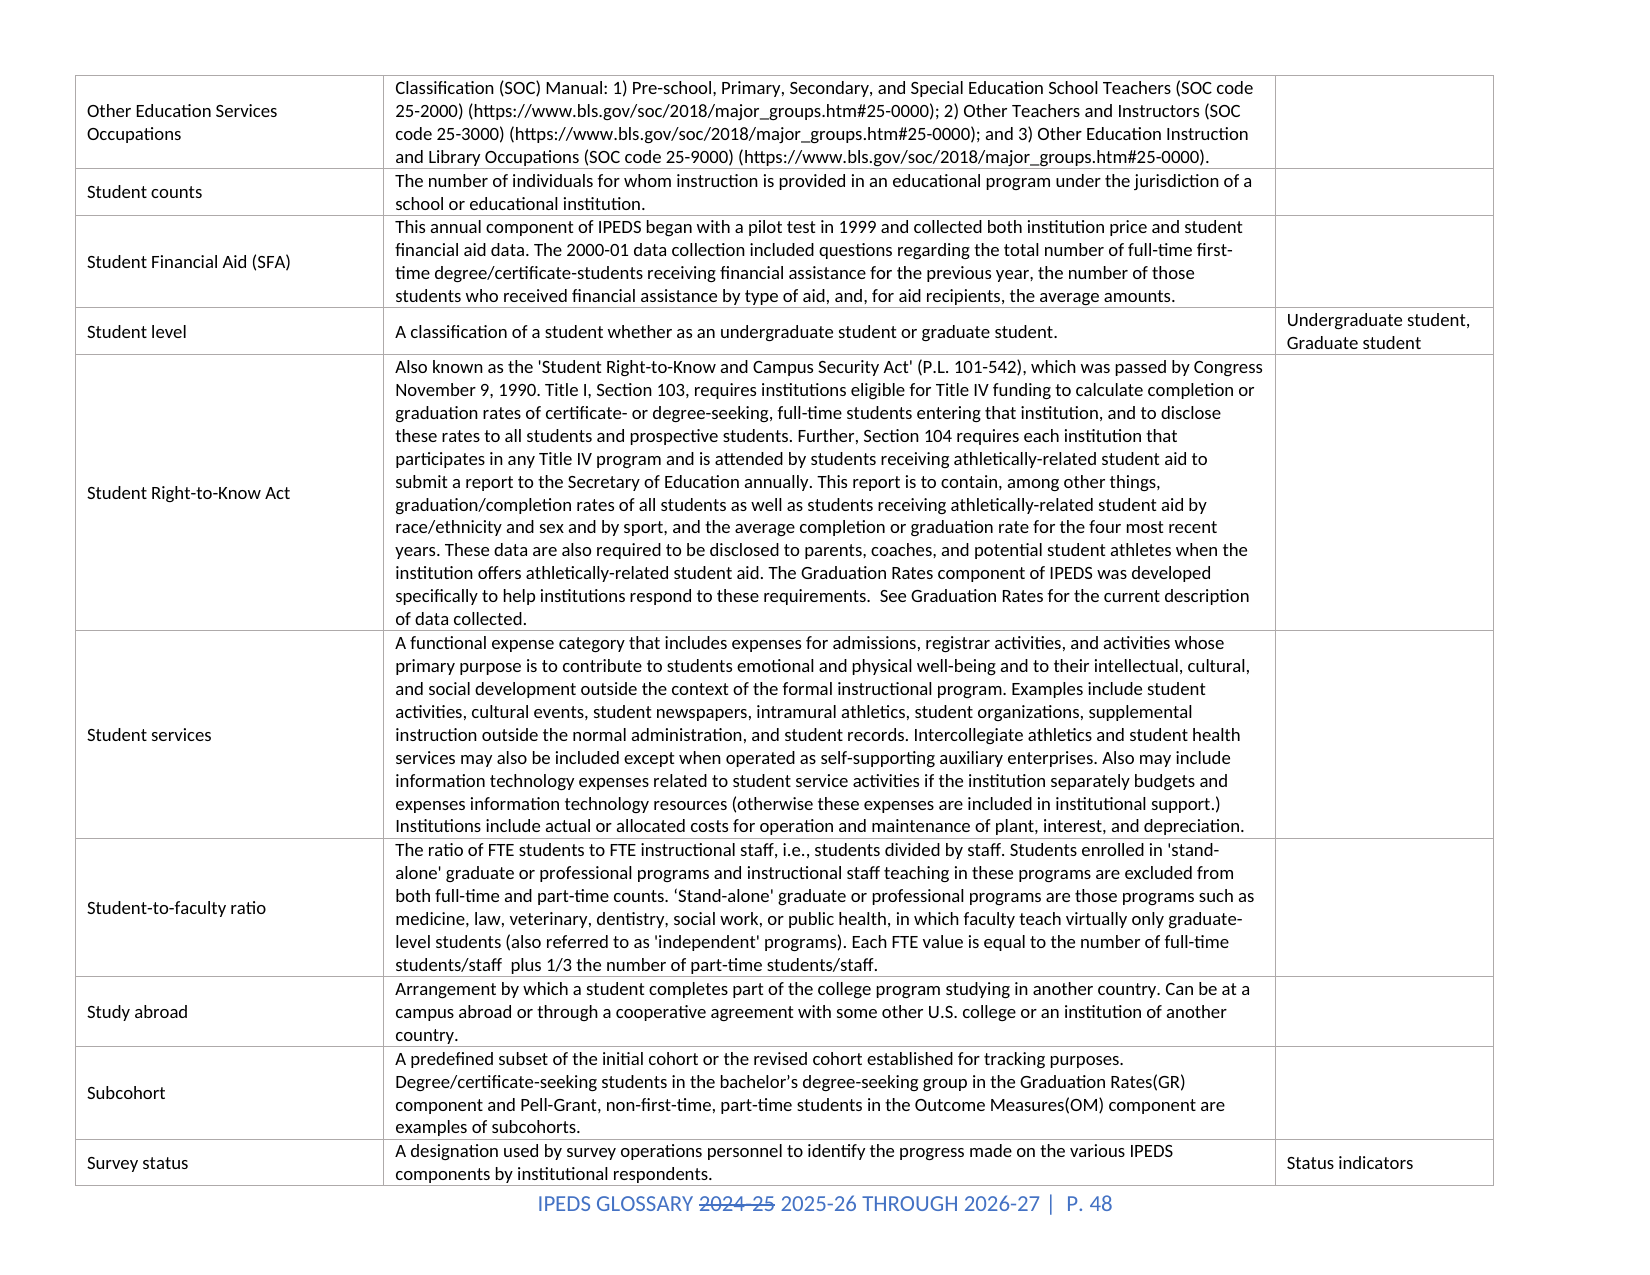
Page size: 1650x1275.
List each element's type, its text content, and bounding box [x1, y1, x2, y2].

table_cell This annual component of IPEDS began with a pilot test in 1999 and collected both institution price and student financial aid data. The 2000-01 data collection included questions regarding the total number of full-time first-time degree/certificate-students receiving financial assistance for the previous year, the number of those students who received financial assistance by type of aid, and, for aid recipients, the average amounts. [384, 216, 1275, 307]
table_cell [1276, 355, 1493, 630]
table_cell A classification of a student whether as an undergraduate student or graduate student. [384, 308, 1275, 354]
table_cell Student Right-to-Know Act [76, 355, 383, 630]
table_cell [384, 76, 1275, 168]
table_cell Also known as the 'Student Right-to-Know and Campus Security Act' (P.L. 101-542), which was passed by Congress November 9, 1990. Title I, Section 103, requires institutions eligible for Title IV funding to calculate completion or graduation rates of certificate- or degree-seeking, full-time students entering that institution, and to disclose these rates to all students and prospective students. Further, Section 104 requires each institution that participates in any Title IV program and is attended by students receiving athletically-related student aid to submit a report to the Secretary of Education annually. This report is to contain, among other things, graduation/completion rates of all students as well as students receiving athletically-related student aid by race/ethnicity and sex and by sport, and the average completion or graduation rate for the four most recent years. These data are also required to be disclosed to parents, coaches, and potential student athletes when the institution offers athletically-related student aid. The Graduation Rates component of IPEDS was developed specifically to help institutions respond to these requirements. See Graduation Rates for the current description of data collected. [384, 355, 1275, 630]
table_cell [1276, 1047, 1493, 1138]
table_cell [1276, 216, 1493, 307]
table_cell A functional expense category that includes expenses for admissions, registrar activities, and activities whose primary purpose is to contribute to students emotional and physical well-being and to their intellectual, cultural, and social development outside the context of the formal instructional program. Examples include student activities, cultural events, student newspapers, intramural athletics, student organizations, supplemental instruction outside the normal administration, and student records. Intercollegiate athletics and student health services may also be included except when operated as self-supporting auxiliary enterprises. Also may include information technology expenses related to student service activities if the institution separately budgets and expenses information technology resources (otherwise these expenses are included in institutional support.) Institutions include actual or allocated costs for operation and maintenance of plant, interest, and depreciation. [384, 631, 1275, 837]
table_cell Undergraduate student, Graduate student [1276, 308, 1493, 354]
table_cell Student level [76, 308, 383, 354]
table_cell [1276, 76, 1493, 168]
table_cell Status indicators [1276, 1140, 1493, 1185]
table_cell Study abroad [76, 977, 383, 1046]
table_cell A predefined subset of the initial cohort or the revised cohort established for tracking purposes. Degree/certificate-seeking students in the bachelor’s degree-seeking group in the Graduation Rates(GR) component and Pell-Grant, non-first-time, part-time students in the Outcome Measures(OM) component are examples of subcohorts. [384, 1047, 1275, 1138]
table_cell [1276, 839, 1493, 976]
table_cell [1276, 977, 1493, 1046]
table_cell Student counts [76, 169, 383, 214]
table_cell Student Financial Aid (SFA) [76, 216, 383, 307]
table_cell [76, 76, 383, 168]
table_cell Survey status [76, 1140, 383, 1185]
table_cell Arrangement by which a student completes part of the college program studying in another country. Can be at a campus abroad or through a cooperative agreement with some other U.S. college or an institution of another country. [384, 977, 1275, 1046]
table_cell The number of individuals for whom instruction is provided in an educational program under the jurisdiction of a school or educational institution. [384, 169, 1275, 214]
table_cell Student-to-faculty ratio [76, 839, 383, 976]
table_cell A designation used by survey operations personnel to identify the progress made on the various IPEDS components by institutional respondents. [384, 1140, 1275, 1185]
table_cell [1276, 169, 1493, 214]
table_cell [1276, 631, 1493, 837]
table_cell Subcohort [76, 1047, 383, 1138]
table_cell Student services [76, 631, 383, 837]
table_cell The ratio of FTE students to FTE instructional staff, i.e., students divided by staff. Students enrolled in 'stand-alone' graduate or professional programs and instructional staff teaching in these programs are excluded from both full-time and part-time counts. ‘Stand-alone' graduate or professional programs are those programs such as medicine, law, veterinary, dentistry, social work, or public health, in which faculty teach virtually only graduate-level students (also referred to as 'independent' programs). Each FTE value is equal to the number of full-time students/staff plus 1/3 the number of part-time students/staff. [384, 839, 1275, 976]
